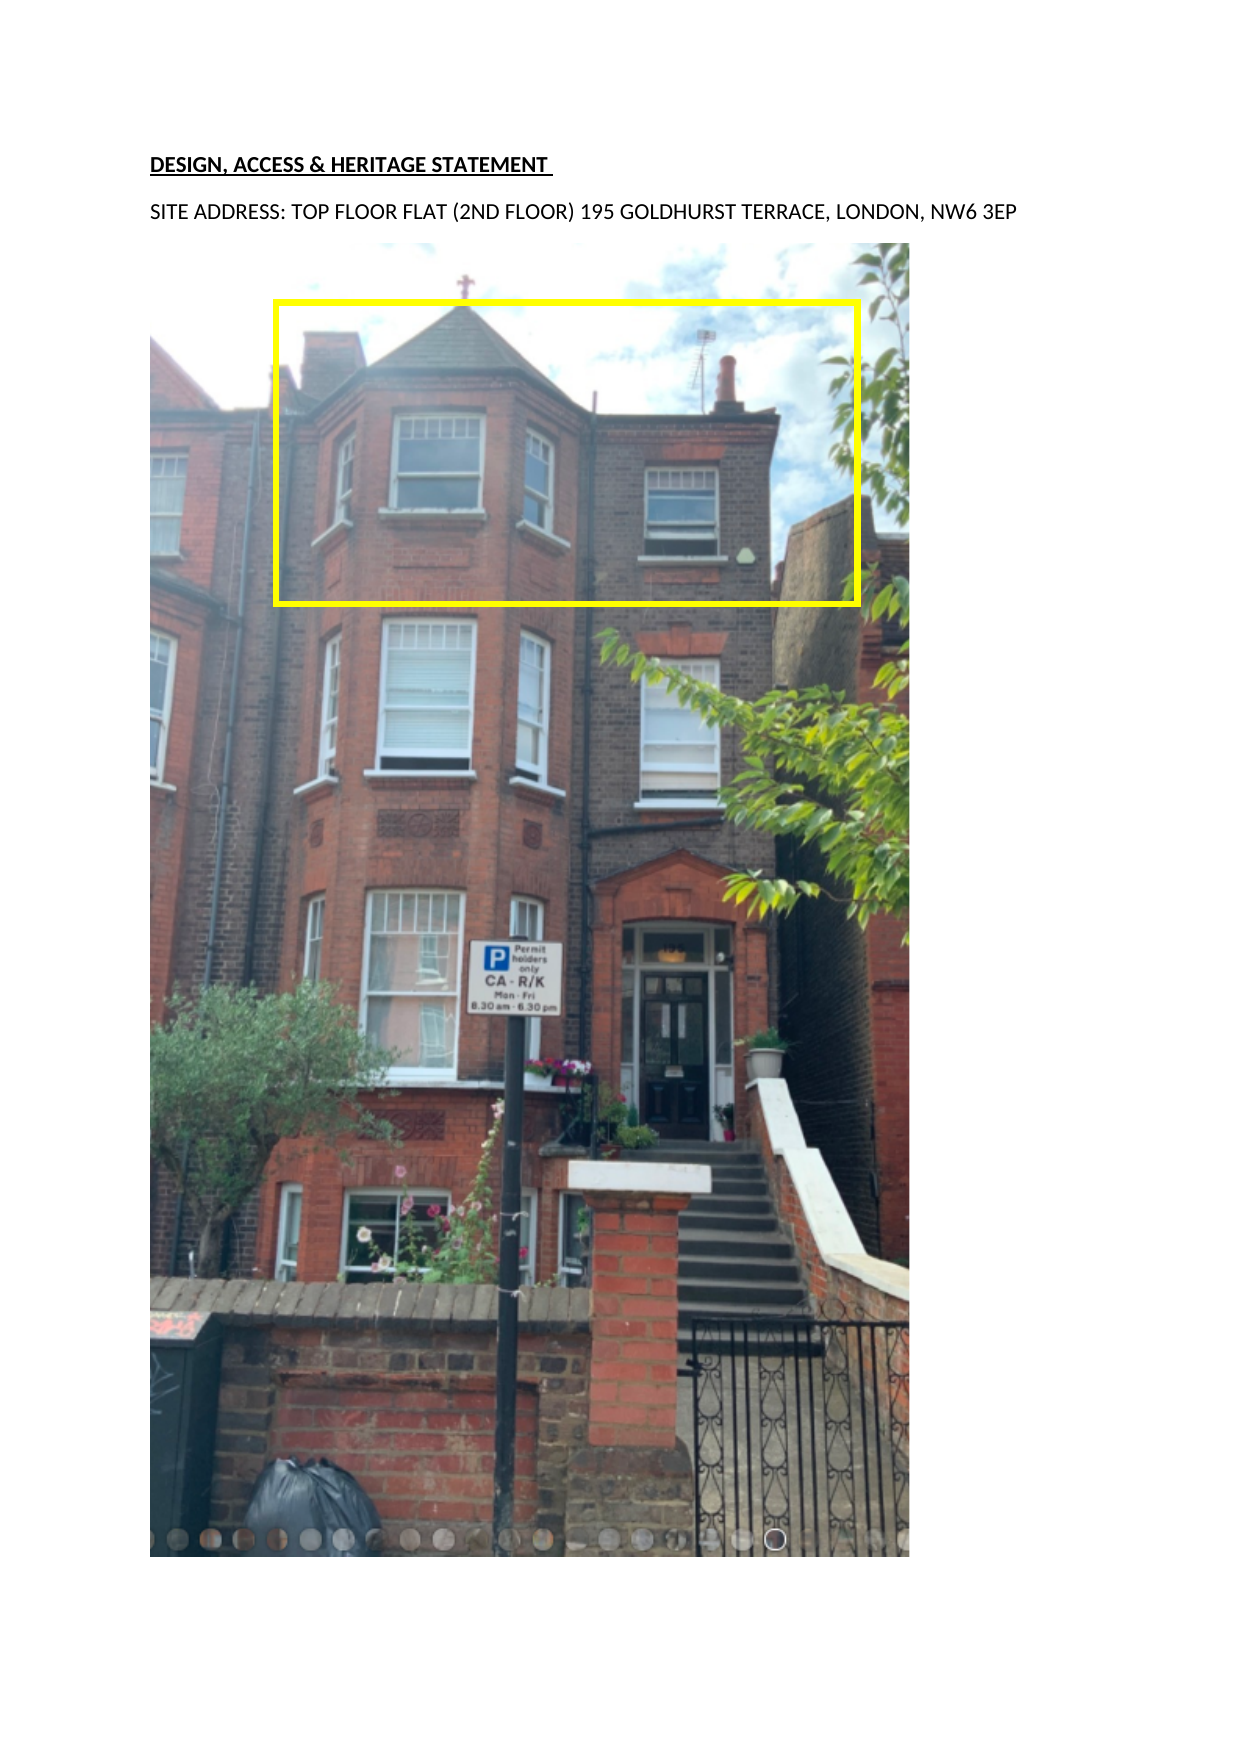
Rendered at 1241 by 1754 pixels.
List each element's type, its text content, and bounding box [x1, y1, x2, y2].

text DESIGN, ACCESS & HERITAGE STATEMENT [150, 150, 1090, 178]
picture [150, 243, 910, 1557]
text SITE ADDRESS: TOP FLOOR FLAT (2ND FLOOR) 195 GOLDHURST TERRACE, LONDON, NW6 3EP [150, 197, 1090, 225]
